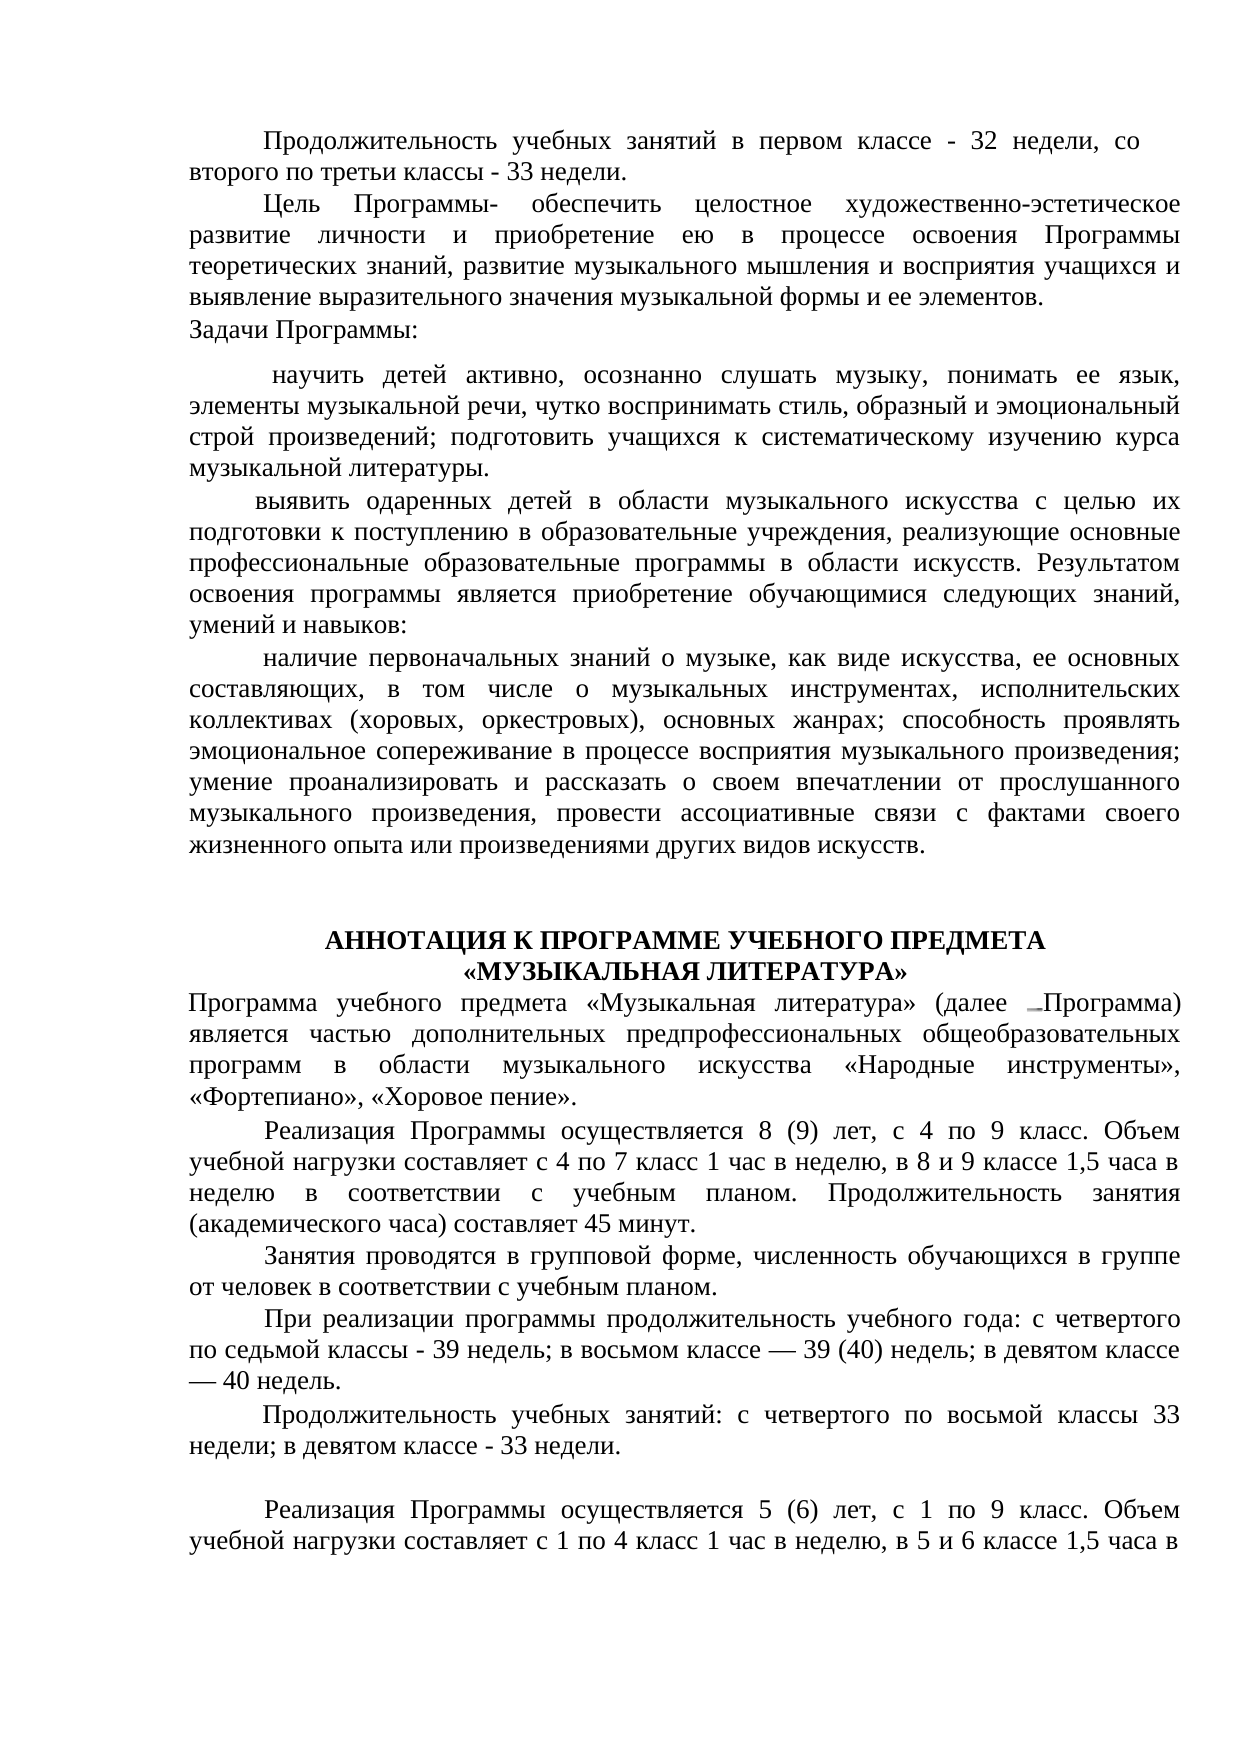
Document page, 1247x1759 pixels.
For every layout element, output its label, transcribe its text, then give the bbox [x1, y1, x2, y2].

text Занятия проводятся в групповой форме, численность обучающихся в группе от человек в соответствии с учебным планом. [189, 1239, 1182, 1301]
text Реализация Программы осуществляется 8 (9) лет, с 4 по 9 класс. Объем учебной нагрузки составляет с 4 по 7 класс 1 час в неделю, в 8 и 9 классе 1,5 часа в неделю в соответствии с учебным планом. Продолжительность занятия (академического часа) составляет 45 минут. [189, 1114, 1182, 1238]
text Продолжительность учебных занятий: с четвертого по восьмой классы 33 недели; в девятом классе - 33 недели. [189, 1398, 1182, 1461]
text «МУЗЫКАЛЬНАЯ ЛИТЕРАТУРА» [188, 955, 1183, 986]
text Задачи Программы: [189, 313, 1182, 344]
text АННОТАЦИЯ К ПРОГРАММЕ УЧЕБНОГО ПРЕДМЕТА [188, 924, 1183, 955]
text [189, 1493, 1182, 1555]
text научить детей активно, осознанно слушать музыку, понимать ее язык, элементы музыкальной речи, чутко воспринимать стиль, образный и эмоциональный строй произведений; подготовить учащихся к систематическому изучению курса музыкальной литературы. [189, 358, 1182, 482]
text наличие первоначальных знаний о музыке, как виде искусства, ее основных составляющих, в том числе о музыкальных инструментах, исполнительских коллективах (хоровых, оркестровых), основных жанрах; способность проявлять эмоциональное сопереживание в процессе восприятия музыкального произведения; умение проанализировать и рассказать о своем впечатлении от прослушанного музыкального произведения, провести ассоциативные связи с фактами своего жизненного опыта или произведениями других видов искусств. [189, 641, 1182, 859]
text При реализации программы продолжительность учебного года: с четвертого по седьмой классы - 39 недель; в восьмом классе — 39 (40) недель; в девятом классе — 40 недель. [189, 1302, 1182, 1395]
text Продолжительность учебных занятий в первом классе - 32 недели, со второго по третьи классы - 33 недели. [189, 124, 1142, 187]
picture [1026, 1008, 1043, 1012]
text Цель Программы- обеспечить целостное художественно-эстетическое развитие личности и приобретение ею в процессе освоения Программы теоретических знаний, развитие музыкального мышления и восприятия учащихся и выявление выразительного значения музыкальной формы и ее элементов. [189, 187, 1182, 311]
text Программа учебного предмета «Музыкальная литература» (далее Программа) является частью дополнительных предпрофессиональных общеобразовательных программ в области музыкального искусства «Народные инструменты», «Фортепиано», «Хоровое пение». [188, 986, 1182, 1111]
text выявить одаренных детей в области музыкального искусства с целью их подготовки к поступлению в образовательные учреждения, реализующие основные профессиональные образовательные программы в области искусств. Результатом освоения программы является приобретение обучающимися следующих знаний, умений и навыков: [189, 484, 1182, 639]
